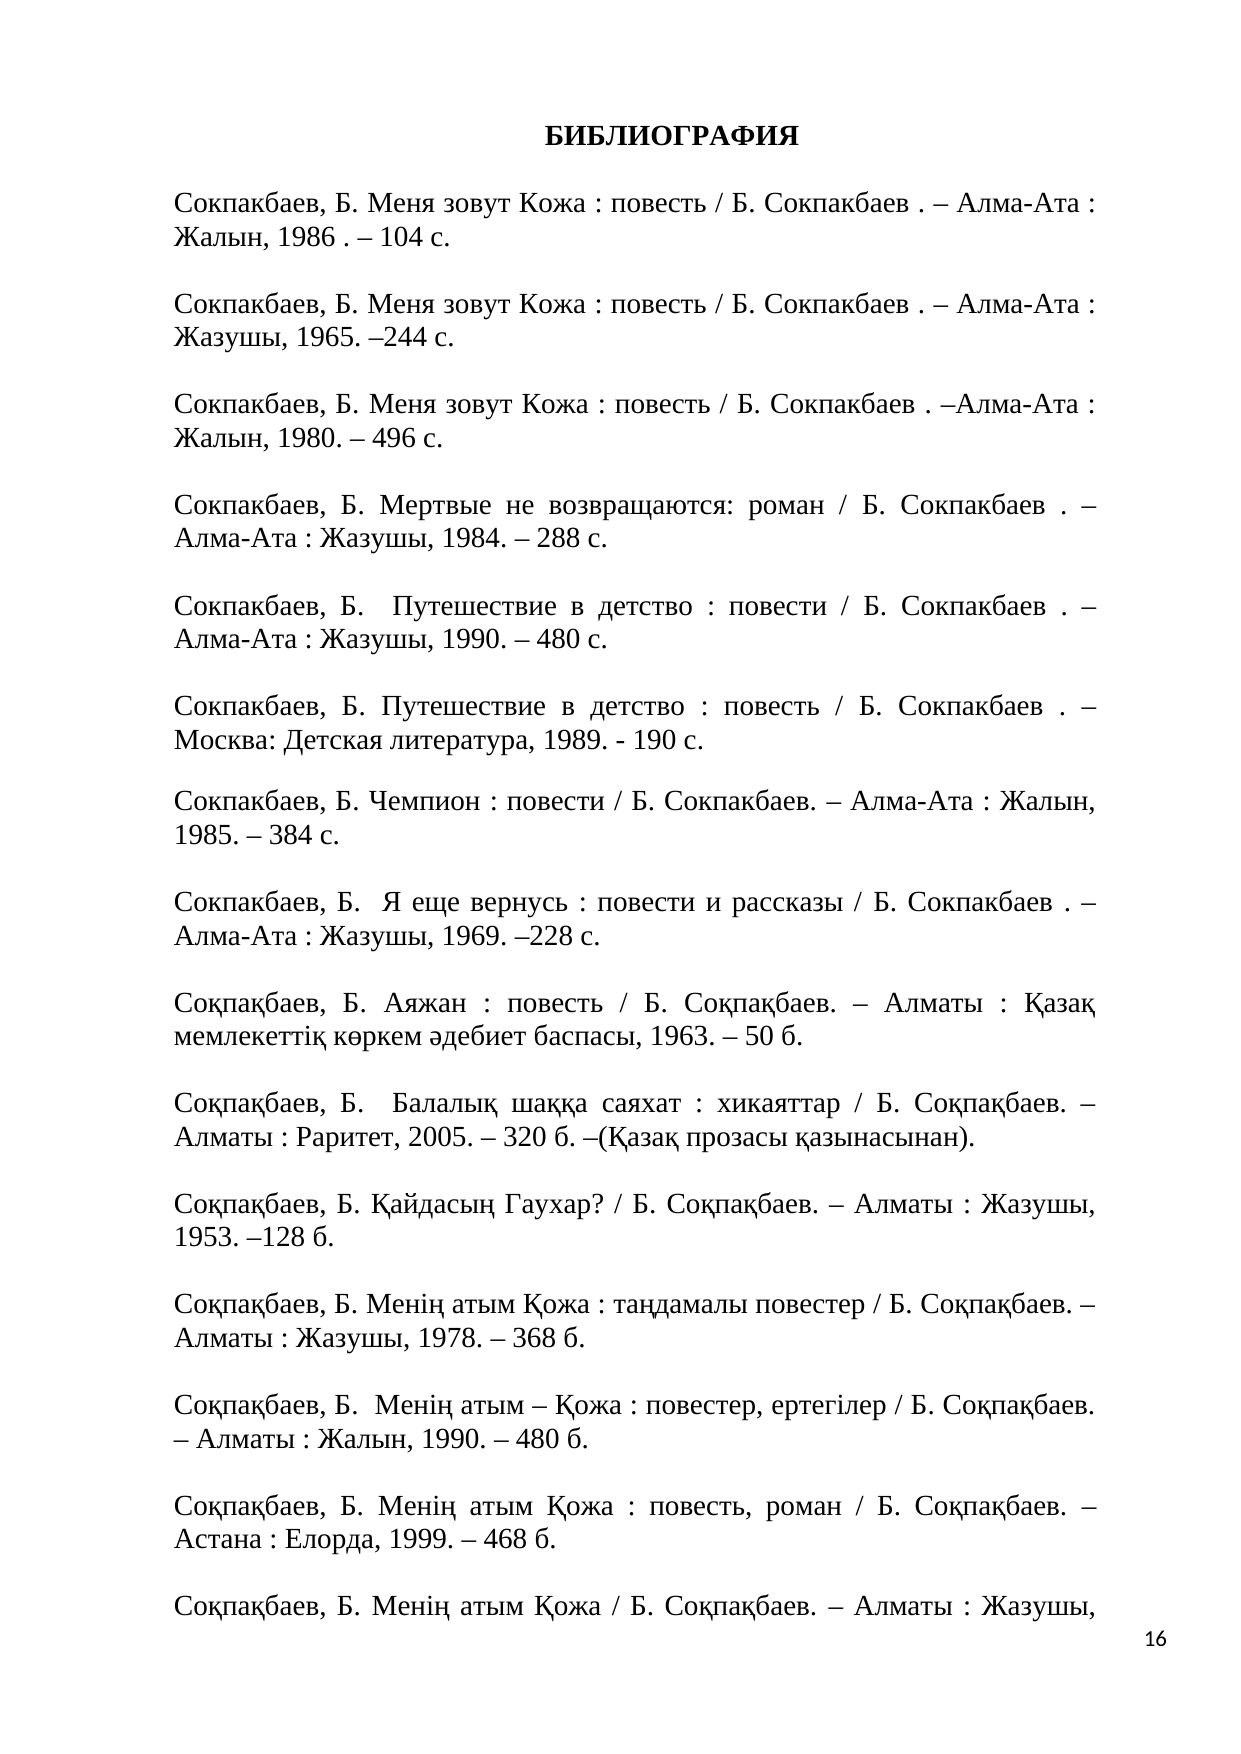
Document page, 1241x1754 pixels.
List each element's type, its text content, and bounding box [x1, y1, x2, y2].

table_cell Сокпакбаев, Б. Я еще вернусь : повести и рассказы / Б. Сокпакбаев . – Алма-Ата : Жазушы, 1969. –228 с. [163, 884, 1107, 985]
table_cell Соқпақбаев, Б. Аяжан : повесть / Б. Соқпақбаев. – Алматы : Қазақ мемлекеттіқ көркем әдебиет баспасы, 1963. – 50 б. [163, 985, 1107, 1085]
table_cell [163, 1589, 1107, 1622]
table_cell Соқпақбаев, Б. Менің атым – Қожа : повестер, ертегілер / Б. Соқпақбаев. – Алматы : Жалын, 1990. – 480 б. [163, 1387, 1107, 1488]
table_cell Сокпакбаев, Б. Меня зовут Кожа : повесть / Б. Сокпакбаев . –Алма-Ата : Жалын, 1980. – 496 с. [163, 386, 1107, 487]
table_cell Сокпакбаев, Б. Путешествие в детство : повести / Б. Сокпакбаев . – Алма-Ата : Жазушы, 1990. – 480 с. [163, 588, 1107, 688]
table_header Сокпакбаев, Б. Меня зовут Кожа : повесть / Б. Сокпакбаев . – Алма-Ата : Жалын, 1986 . – 104 с. [163, 185, 1107, 286]
table_cell Соқпақбаев, Б. Менің атым Қожа : повесть, роман / Б. Соқпақбаев. – Астана : Елорда, 1999. – 468 б. [163, 1488, 1107, 1588]
table_cell Соқпақбаев, Б. Балалық шаққа саяхат : хикаяттар / Б. Соқпақбаев. – Алматы : Раритет, 2005. – 320 б. –(Қазақ прозасы қазынасынан). [163, 1085, 1107, 1186]
table_cell Соқпақбаев, Б. Қайдасың Гаухар? / Б. Соқпақбаев. – Алматы : Жазушы, 1953. –128 б. [163, 1186, 1107, 1287]
table_cell Сокпакбаев, Б. Мертвые не возвращаются: роман / Б. Сокпакбаев . – Алма-Ата : Жазушы, 1984. – 288 с. [163, 487, 1107, 588]
table_cell Сокпакбаев, Б. Путешествие в детство : повесть / Б. Сокпакбаев . – Москва: Детская литература, 1989. - 190 с. [163, 688, 1107, 783]
table_cell Сокпакбаев, Б. Чемпион : повести / Б. Сокпакбаев. – Алма-Ата : Жалын, 1985. – 384 с. [163, 784, 1107, 884]
text БИБЛИОГРАФИЯ [177, 118, 1167, 152]
table_cell Сокпакбаев, Б. Меня зовут Кожа : повесть / Б. Сокпакбаев . – Алма-Ата : Жазушы, 1965. –244 с. [163, 286, 1107, 386]
table_cell Соқпақбаев, Б. Менің атым Қожа : таңдамалы повестер / Б. Соқпақбаев. – Алматы : Жазушы, 1978. – 368 б. [163, 1287, 1107, 1387]
